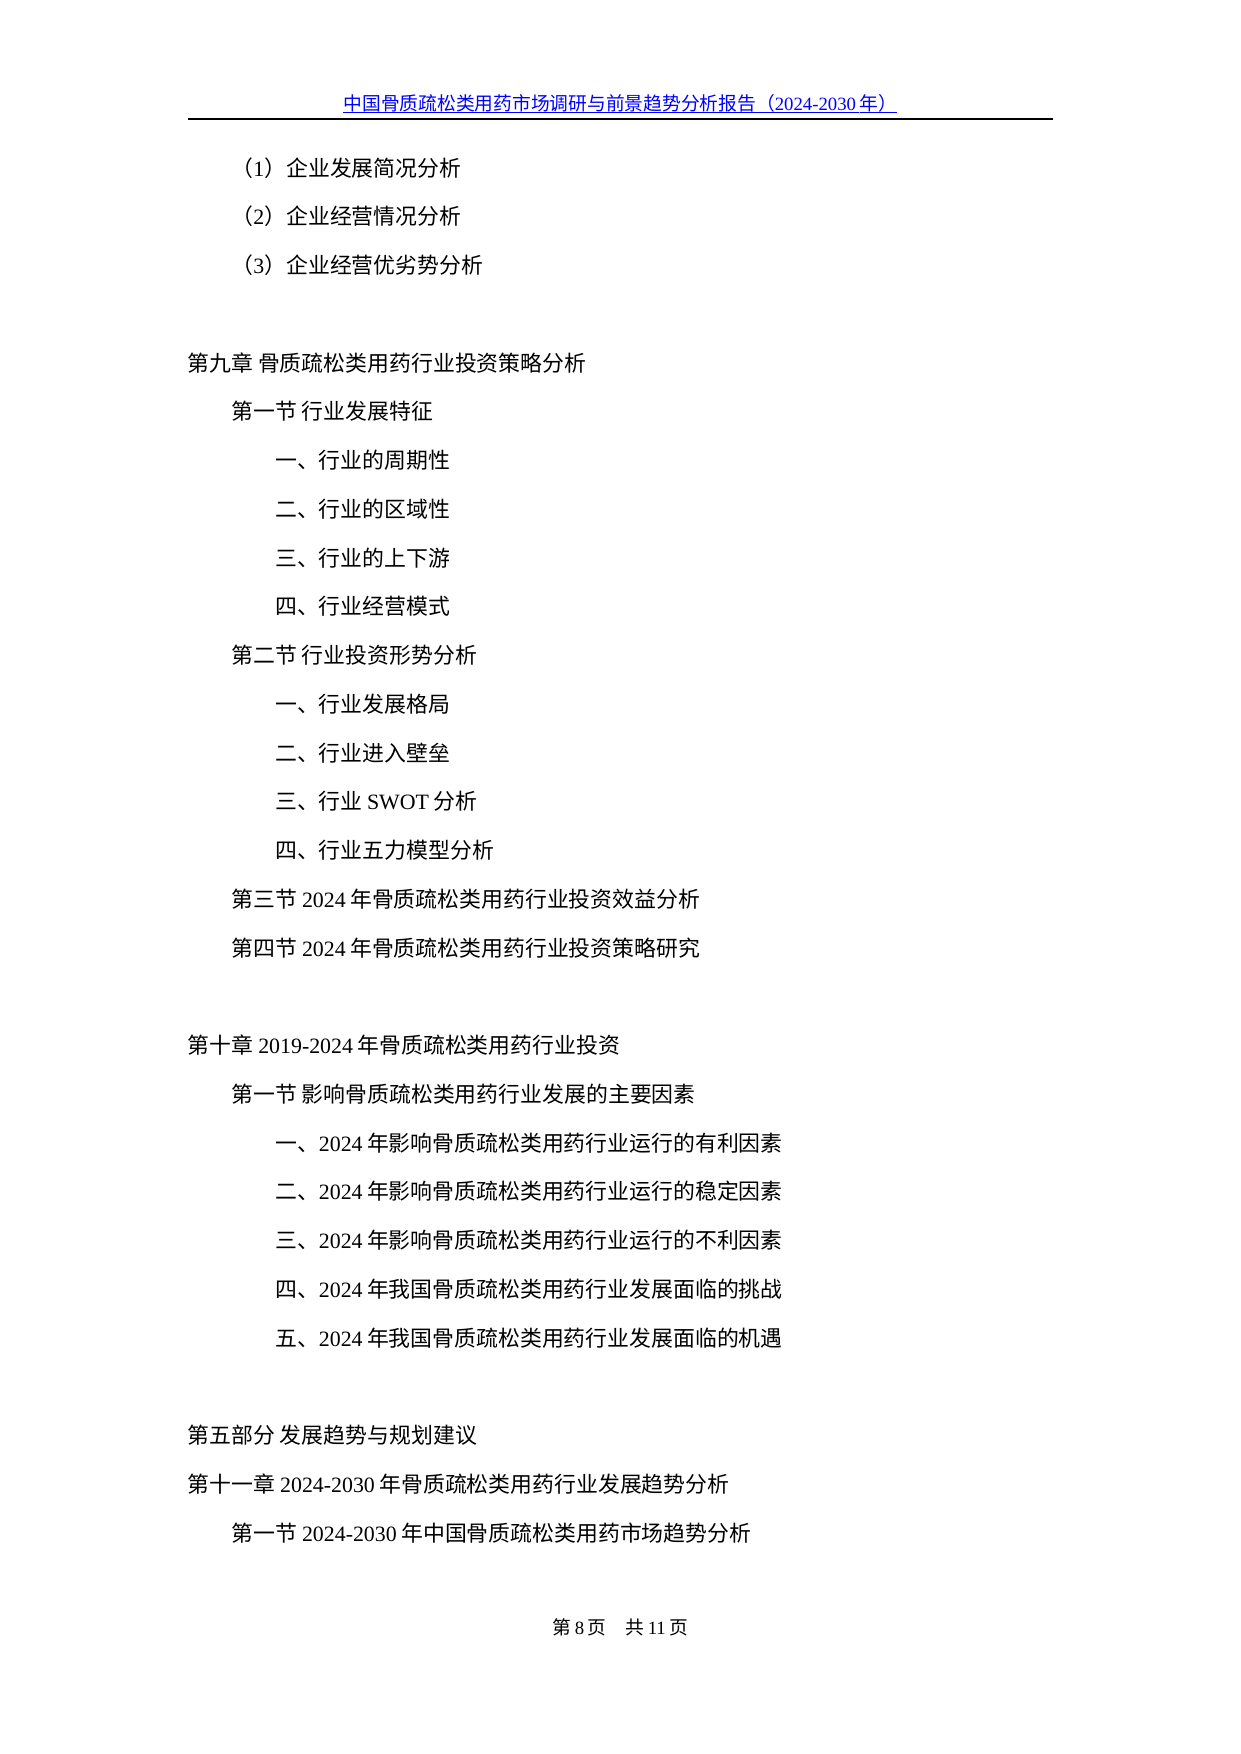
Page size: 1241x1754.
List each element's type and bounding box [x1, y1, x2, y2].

text [187, 150, 1053, 1548]
